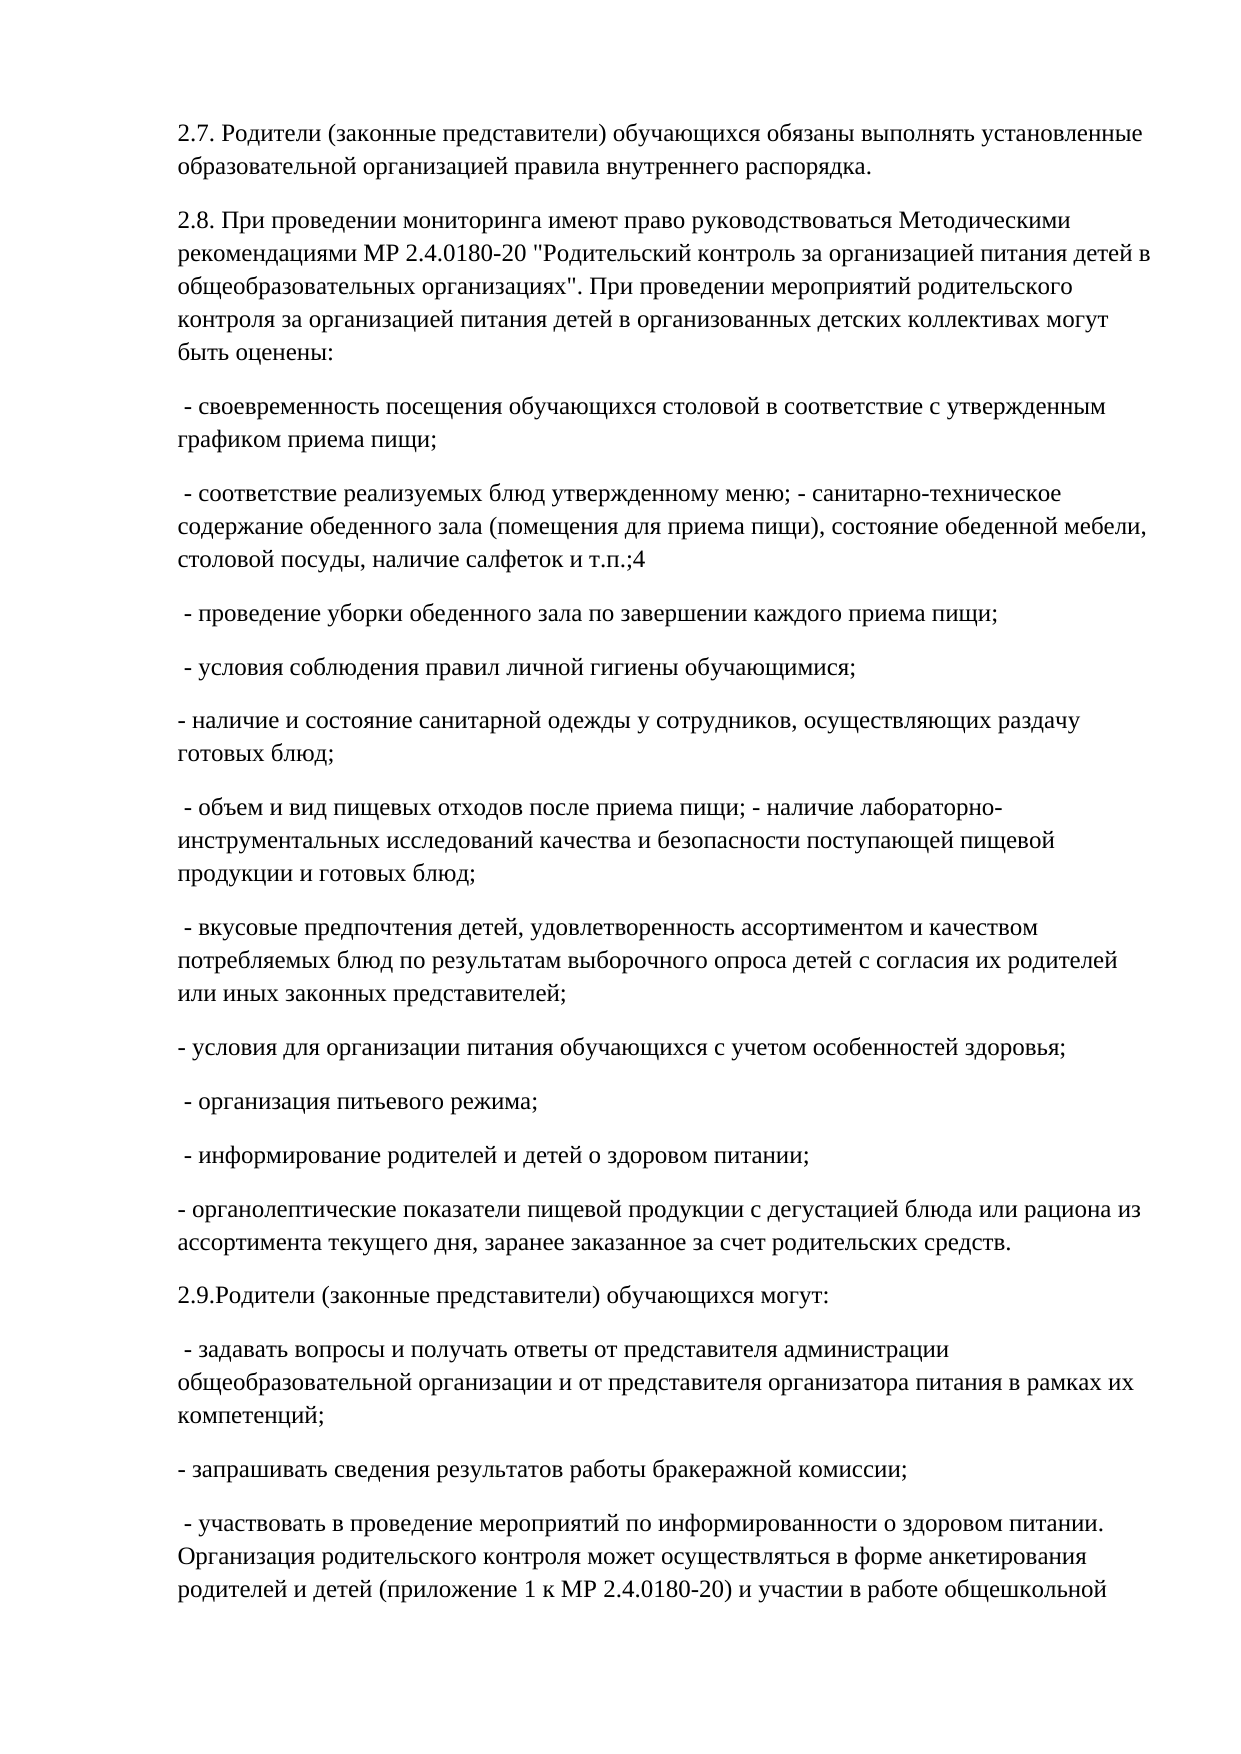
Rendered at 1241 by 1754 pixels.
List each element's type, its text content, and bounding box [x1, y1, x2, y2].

text - соответствие реализуемых блюд утвержденному меню; - санитарно-техническое содержание обеденного зала (помещения для приема пищи), состояние обеденной мебели, столовой посуды, наличие салфеток и т.п.;4 [177, 478, 1152, 573]
text 2.7. Родители (законные представители) обучающихся обязаны выполнять установленные образовательной организацией правила внутреннего распорядка. [177, 118, 1152, 180]
text - своевременность посещения обучающихся столовой в соответствие с утвержденным графиком приема пищи; [177, 391, 1152, 453]
text 2.8. При проведении мониторинга имеют право руководствоваться Методическими рекомендациями МР 2.4.0180-20 "Родительский контроль за организацией питания детей в общеобразовательных организациях". При проведении мероприятий родительского контроля за организацией питания детей в организованных детских коллективах могут быть оценены: [177, 205, 1152, 366]
text - условия для организации питания обучающихся с учетом особенностей здоровья; [177, 1032, 1152, 1061]
text - запрашивать сведения результатов работы бракеражной комиссии; [177, 1454, 1152, 1483]
text - вкусовые предпочтения детей, удовлетворенность ассортиментом и качеством потребляемых блюд по результатам выборочного опроса детей с согласия их родителей или иных законных представителей; [177, 912, 1152, 1007]
text - органолептические показатели пищевой продукции с дегустацией блюда или рациона из ассортимента текущего дня, заранее заказанное за счет родительских средств. [177, 1194, 1152, 1255]
text - информирование родителей и детей о здоровом питании; [177, 1140, 1152, 1168]
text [177, 1508, 1152, 1603]
text - организация питьевого режима; [177, 1086, 1152, 1115]
text - наличие и состояние санитарной одежды у сотрудников, осуществляющих раздачу готовых блюд; [177, 705, 1152, 767]
text 2.9.Родители (законные представители) обучающихся могут: [177, 1281, 1152, 1309]
text - объем и вид пищевых отходов после приема пищи; - наличие лабораторно-инструментальных исследований качества и безопасности поступающей пищевой продукции и готовых блюд; [177, 792, 1152, 887]
text - задавать вопросы и получать ответы от представителя администрации общеобразовательной организации и от представителя организатора питания в рамках их компетенций; [177, 1334, 1152, 1429]
text - условия соблюдения правил личной гигиены обучающимися; [177, 652, 1152, 680]
text - проведение уборки обеденного зала по завершении каждого приема пищи; [177, 598, 1152, 626]
